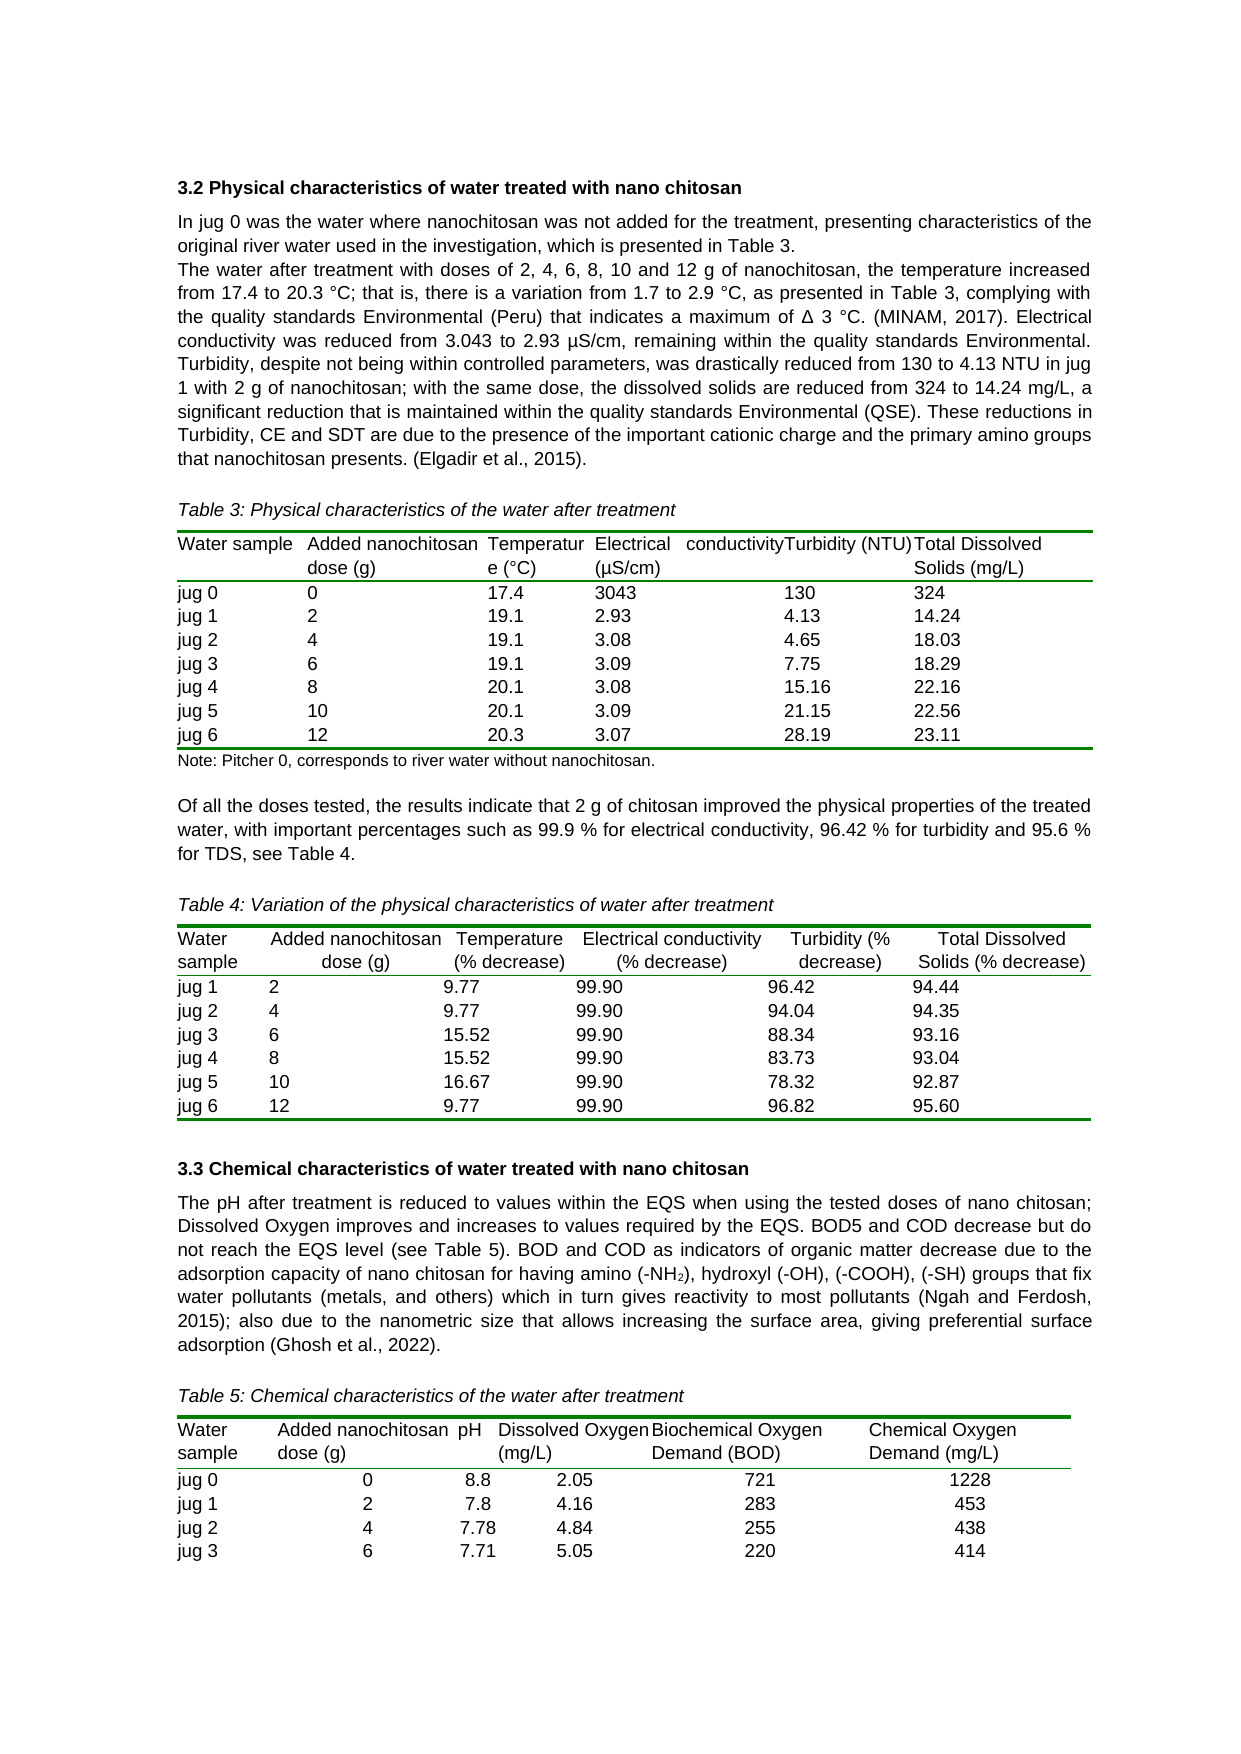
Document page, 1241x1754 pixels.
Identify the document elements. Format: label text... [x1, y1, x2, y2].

table_cell 12 [269, 1095, 443, 1118]
table_cell 22.16 [914, 676, 1092, 700]
table_cell 0 [278, 1469, 458, 1493]
table_cell 7.71 [458, 1540, 498, 1564]
table_header Total Dissolved Solids (mg/L) [914, 533, 1092, 580]
table_cell 2 [307, 605, 487, 629]
table_cell 3.09 [595, 700, 784, 723]
table_cell 438 [869, 1516, 1071, 1540]
table_cell jug 6 [177, 724, 307, 747]
table_header Added nanochitosan dose (g) [269, 928, 443, 975]
table_cell 18.29 [914, 653, 1092, 676]
table_cell 99.90 [576, 1000, 768, 1023]
title Table 5: Chemical characteristics of the water after treatment [177, 1382, 1092, 1407]
table_cell 99.90 [576, 976, 768, 1000]
table_cell 96.82 [768, 1095, 912, 1118]
table_header Water sample [177, 1419, 277, 1468]
table_header Dissolved Oxygen (mg/L) [498, 1419, 651, 1468]
table_header Temperature (% decrease) [443, 928, 576, 975]
table_cell 93.04 [913, 1047, 1091, 1071]
table_cell jug 1 [177, 976, 269, 1000]
text Note: Pitcher 0, corresponds to river water without nanochitosan. [177, 750, 1092, 769]
table_cell jug 0 [177, 582, 307, 605]
table_cell 3.07 [595, 724, 784, 747]
table_cell 7.75 [784, 653, 914, 676]
table_cell 94.04 [768, 1000, 912, 1023]
table_cell 4.16 [498, 1493, 651, 1516]
table_cell 99.90 [576, 1024, 768, 1047]
title Table 3: Physical characteristics of the water after treatment [177, 496, 1092, 521]
table_cell 15.52 [443, 1024, 576, 1047]
table_cell 21.15 [784, 700, 914, 723]
table_header pH [458, 1419, 498, 1468]
table_cell 16.67 [443, 1071, 576, 1094]
table_cell 95.60 [913, 1095, 1091, 1118]
table_cell 2.93 [595, 605, 784, 629]
table_cell 28.19 [784, 724, 914, 747]
table_cell jug 4 [177, 676, 307, 700]
table_cell 324 [914, 582, 1092, 605]
table_cell 8 [269, 1047, 443, 1071]
table_cell 78.32 [768, 1071, 912, 1094]
table_cell 23.11 [914, 724, 1092, 747]
table_cell jug 3 [177, 1540, 277, 1564]
table_cell 414 [869, 1540, 1071, 1564]
subtitle Physical characteristics of water treated with nano chitosan [177, 177, 1092, 199]
table_cell jug 5 [177, 700, 307, 723]
table_cell 4 [307, 629, 487, 653]
table_cell 19.1 [487, 629, 594, 653]
table_cell jug 1 [177, 1493, 277, 1516]
table_cell 93.16 [913, 1024, 1091, 1047]
table_cell 5.05 [498, 1540, 651, 1564]
table_cell 4.65 [784, 629, 914, 653]
text The pH after treatment is reduced to values within the EQS when using the tested doses of nano chitosan; Dissolved Oxygen improves and increases to values required by the EQS. BOD5 and COD decrease but do not reach the EQS level (see Table 5). BOD and COD as indicators of organic matter decrease due to the adsorption capacity of nano chitosan for having amino (-NH2), hydroxyl (-OH), (-COOH), (-SH) groups that fix water pollutants (metals, and others) which in turn gives reactivity to most pollutants (Ngah and Ferdosh, 2015); also due to the nanometric size that allows increasing the surface area, giving preferential surface adsorption (Ghosh et al., 2022). [177, 1191, 1092, 1355]
table_cell 255 [651, 1516, 869, 1540]
table_cell jug 2 [177, 1516, 277, 1540]
table_cell 15.16 [784, 676, 914, 700]
text The water after treatment with doses of 2, 4, 6, 8, 10 and 12 g of nanochitosan, the temperature increased from 17.4 to 20.3 °C; that is, there is a variation from 1.7 to 2.9 °C, as presented in Table 3, complying with the quality standards Environmental (Peru) that indicates a maximum of Δ 3 °C. (MINAM, 2017). Electrical conductivity was reduced from 3.043 to 2.93 µS/cm, remaining within the quality standards Environmental. Turbidity, despite not being within controlled parameters, was drastically reduced from 130 to 4.13 NTU in jug 1 with 2 g of nanochitosan; with the same dose, the dissolved solids are reduced from 324 to 14.24 mg/L, a significant reduction that is maintained within the quality standards Environmental (QSE). These reductions in Turbidity, CE and SDT are due to the presence of the important cationic charge and the primary amino groups that nanochitosan presents. (Elgadir et al., 2015). [177, 258, 1092, 469]
table_header Total Dissolved Solids (% decrease) [913, 928, 1091, 975]
table_cell 12 [307, 724, 487, 747]
table_cell 19.1 [487, 605, 594, 629]
table_cell 14.24 [914, 605, 1092, 629]
table_cell 453 [869, 1493, 1071, 1516]
table_cell jug 6 [177, 1095, 269, 1118]
table_cell 130 [784, 582, 914, 605]
table_header Water sample [177, 928, 269, 975]
table_cell 20.1 [487, 700, 594, 723]
table_cell 17.4 [487, 582, 594, 605]
table_cell 4 [278, 1516, 458, 1540]
table_cell 8 [307, 676, 487, 700]
table_cell 83.73 [768, 1047, 912, 1071]
table_cell 94.35 [913, 1000, 1091, 1023]
text Of all the doses tested, the results indicate that 2 g of chitosan improved the physical properties of the treated water, with important percentages such as 99.9 % for electrical conductivity, 96.42 % for turbidity and 95.6 % for TDS, see Table 4. [177, 795, 1092, 864]
table_cell 10 [307, 700, 487, 723]
table_header Turbidity (% decrease) [768, 928, 912, 975]
table_cell 92.87 [913, 1071, 1091, 1094]
table_cell 3043 [595, 582, 784, 605]
table_cell 94.44 [913, 976, 1091, 1000]
table_cell 3.09 [595, 653, 784, 676]
table_header Temperature (°C) [487, 533, 594, 580]
table_header Added nanochitosan dose (g) [307, 533, 487, 580]
table_cell 22.56 [914, 700, 1092, 723]
table_cell jug 5 [177, 1071, 269, 1094]
table_cell 6 [278, 1540, 458, 1564]
table_cell jug 0 [177, 1469, 277, 1493]
table_header Added nanochitosan dose (g) [278, 1419, 458, 1468]
table_cell jug 3 [177, 1024, 269, 1047]
table_cell 2.05 [498, 1469, 651, 1493]
text In jug 0 was the water where nanochitosan was not added for the treatment, presenting characteristics of the original river water used in the investigation, which is presented in Table 3. [177, 211, 1092, 256]
table_cell 7.78 [458, 1516, 498, 1540]
table_cell 9.77 [443, 976, 576, 1000]
table_cell 0 [307, 582, 487, 605]
table_cell 721 [651, 1469, 869, 1493]
table_cell 3.08 [595, 676, 784, 700]
table_cell jug 4 [177, 1047, 269, 1071]
table_cell 3.08 [595, 629, 784, 653]
table_cell 99.90 [576, 1095, 768, 1118]
table_cell 6 [307, 653, 487, 676]
table_cell 2 [269, 976, 443, 1000]
table_cell jug 3 [177, 653, 307, 676]
table_cell 18.03 [914, 629, 1092, 653]
table_header Chemical Oxygen Demand (mg/L) [869, 1419, 1071, 1468]
table_cell 7.8 [458, 1493, 498, 1516]
table_cell jug 2 [177, 629, 307, 653]
table_cell 10 [269, 1071, 443, 1094]
table_cell 8.8 [458, 1469, 498, 1493]
table_header Turbidity (NTU) [784, 533, 914, 580]
table_cell jug 1 [177, 605, 307, 629]
table_cell 99.90 [576, 1071, 768, 1094]
table_cell 283 [651, 1493, 869, 1516]
table_cell 1228 [869, 1469, 1071, 1493]
table_cell 6 [269, 1024, 443, 1047]
table_cell 19.1 [487, 653, 594, 676]
table_header Biochemical Oxygen Demand (BOD) [651, 1419, 869, 1468]
table_cell jug 2 [177, 1000, 269, 1023]
table_cell 88.34 [768, 1024, 912, 1047]
table_cell 99.90 [576, 1047, 768, 1071]
table_cell 9.77 [443, 1095, 576, 1118]
table_cell 2 [278, 1493, 458, 1516]
table_cell 4.84 [498, 1516, 651, 1540]
table_cell 20.3 [487, 724, 594, 747]
table_cell 9.77 [443, 1000, 576, 1023]
table_cell 220 [651, 1540, 869, 1564]
table_header Water sample [177, 533, 307, 580]
table_header Electrical conductivity (% decrease) [576, 928, 768, 975]
table_cell 96.42 [768, 976, 912, 1000]
table_cell 4 [269, 1000, 443, 1023]
subtitle Chemical characteristics of water treated with nano chitosan [177, 1157, 1092, 1179]
table_cell 20.1 [487, 676, 594, 700]
table_cell 4.13 [784, 605, 914, 629]
title Table 4: Variation of the physical characteristics of water after treatment [177, 891, 1092, 916]
table_cell 15.52 [443, 1047, 576, 1071]
table_header Electrical conductivity (µS/cm) [595, 533, 784, 580]
